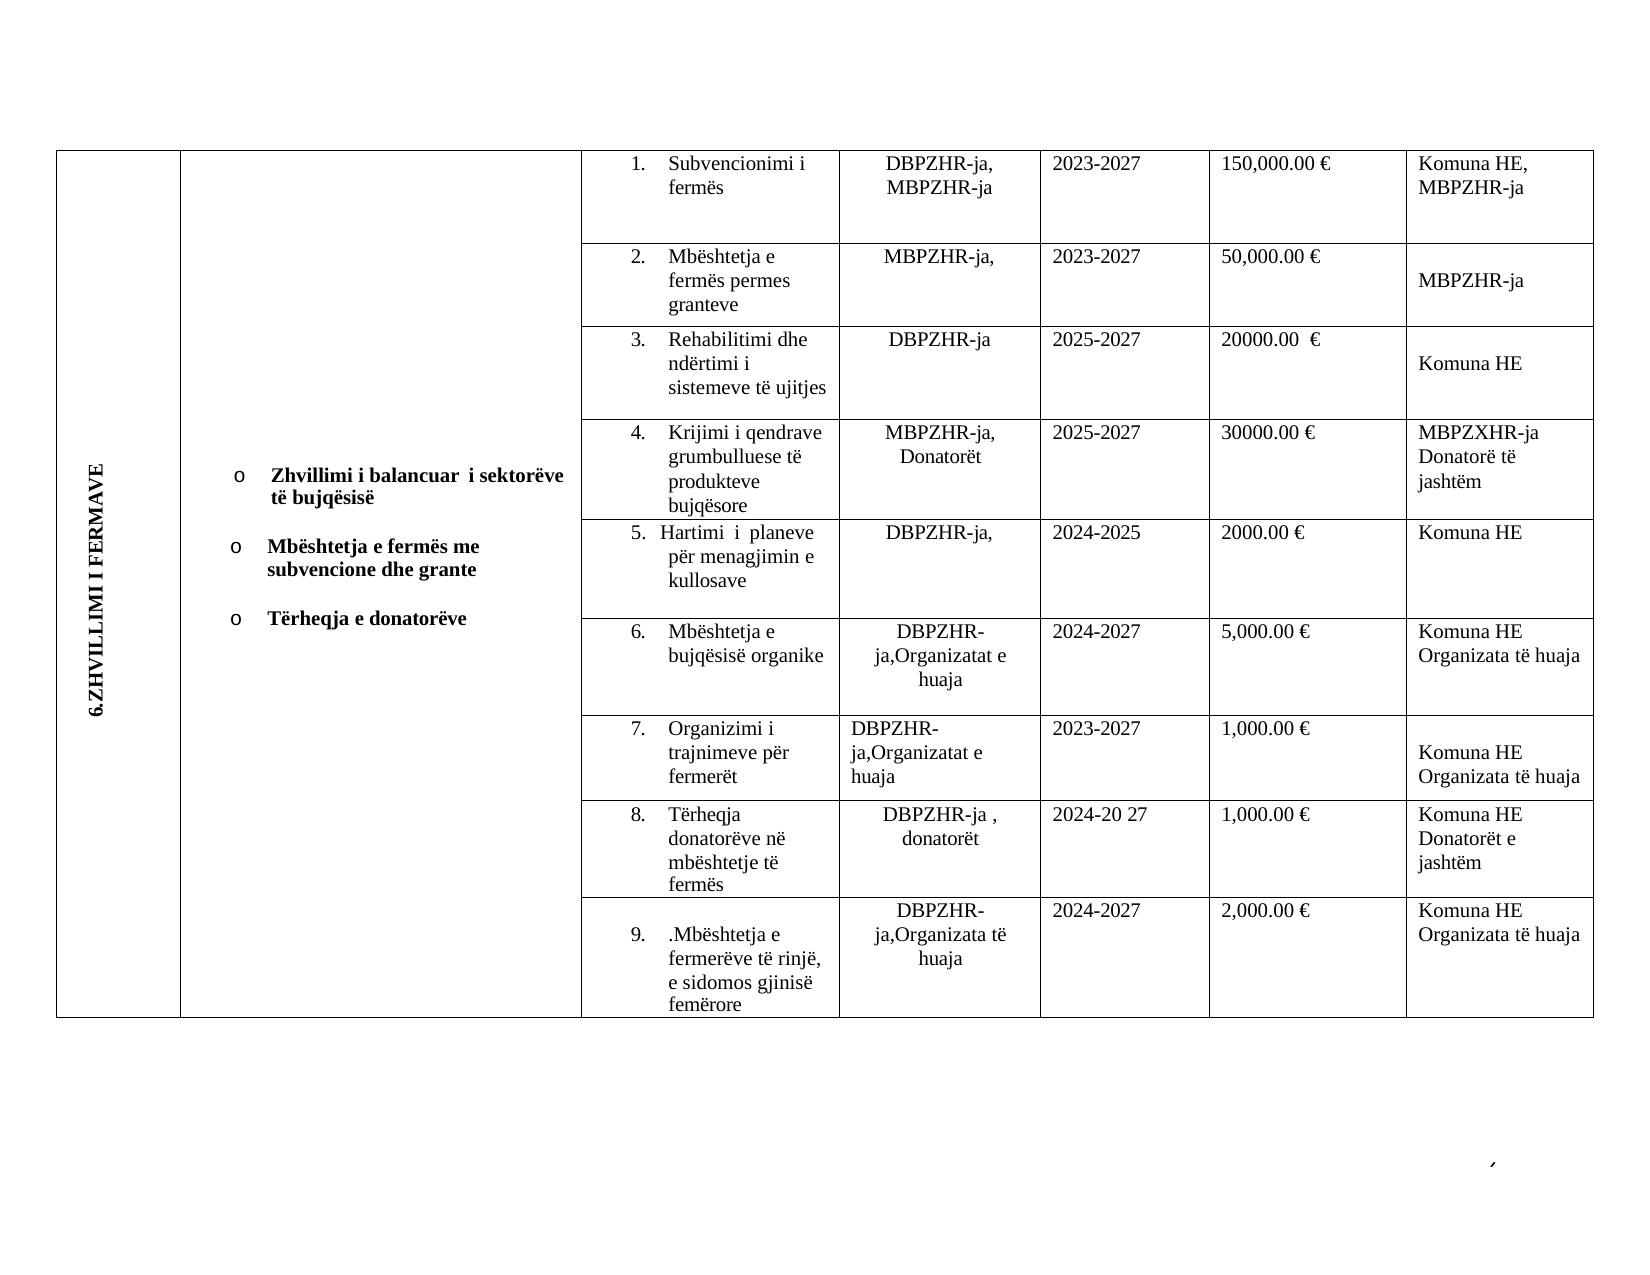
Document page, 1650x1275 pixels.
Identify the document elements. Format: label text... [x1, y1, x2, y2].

table_cell 5. Hartimi i planeve për menagjimin e kullosave [582, 520, 839, 618]
table_header Komuna HE, MBPZHR-ja [1407, 151, 1593, 243]
table_cell DBPZHR-ja, [840, 520, 1040, 618]
table_header DBPZHR-ja, MBPZHR-ja [840, 151, 1040, 243]
table_cell 2024-2027 [1041, 898, 1209, 1017]
table_cell 2025-2027 [1041, 327, 1209, 419]
table_cell 30000.00 € [1210, 420, 1406, 519]
table_cell 9. .Mbështetja e fermerëve të rinjë, e sidomos gjinisë femërore [582, 898, 839, 1017]
table_cell 50,000.00 € [1210, 244, 1406, 326]
table_cell Komuna HE [1407, 327, 1593, 419]
table_cell Komuna HE Organizata të huaja [1407, 898, 1593, 1017]
table_cell DBPZHR- ja,Organizata të huaja [840, 898, 1040, 1017]
table_cell 2. Mbështetja e fermës permes granteve [582, 244, 839, 326]
table_cell DBPZHR- ja,Organizatat e huaja [840, 716, 1040, 800]
table_cell DBPZHR-ja [840, 327, 1040, 419]
table_cell 2024-20 27 [1041, 801, 1209, 897]
table_cell 7. Organizimi i trajnimeve për fermerët [582, 716, 839, 800]
table_cell 2024-2025 [1041, 520, 1209, 618]
table_cell MBPZHR-ja [1407, 244, 1593, 326]
table_cell 1,000.00 € [1210, 801, 1406, 897]
table_cell 6. Mbështetja e bujqësisë organike [582, 619, 839, 715]
table_cell 2024-2027 [1041, 619, 1209, 715]
table_cell MBPZHR-ja, Donatorët [840, 420, 1040, 519]
table_cell 4. Krijimi i qendrave grumbulluese të produkteve bujqësore [582, 420, 839, 519]
table_cell DBPZHR- ja,Organizatat e huaja [840, 619, 1040, 715]
table_cell 2023-2027 [1041, 716, 1209, 800]
table_cell 1,000.00 € [1210, 716, 1406, 800]
table_cell 8. Tërheqja donatorëve në mbështetje të fermës [582, 801, 839, 897]
table_header 6. ZHVILLIMI I FERMAVE [57, 151, 180, 1017]
table_cell 3. Rehabilitimi dhe ndërtimi i sistemeve të ujitjes [582, 327, 839, 419]
table_header 1. Subvencionimi i fermës [582, 151, 839, 243]
table_cell 5,000.00 € [1210, 619, 1406, 715]
table_cell MBPZHR-ja, [840, 244, 1040, 326]
table_cell MBPZXHR-ja Donatorë të jashtëm [1407, 420, 1593, 519]
table_header 150,000.00 € [1210, 151, 1406, 243]
table_cell 2,000.00 € [1210, 898, 1406, 1017]
table_cell Komuna HE Organizata të huaja [1407, 716, 1593, 800]
table_cell 2025-2027 [1041, 420, 1209, 519]
table_cell 2023-2027 [1041, 244, 1209, 326]
table_cell 20000.00 € [1210, 327, 1406, 419]
table_cell Komuna HE [1407, 520, 1593, 618]
table_cell 2000.00 € [1210, 520, 1406, 618]
table_header Zhvillimi i balancuar i sektorëve të bujqësisë Mbështetja e fermës me subvencione dhe grante Tërheqja e donatorëve [181, 151, 581, 1017]
table_header 2023-2027 [1041, 151, 1209, 243]
table_cell DBPZHR-ja , donatorët [840, 801, 1040, 897]
table_cell Komuna HE Donatorët e jashtëm [1407, 801, 1593, 897]
table_cell Komuna HE Organizata të huaja [1407, 619, 1593, 715]
